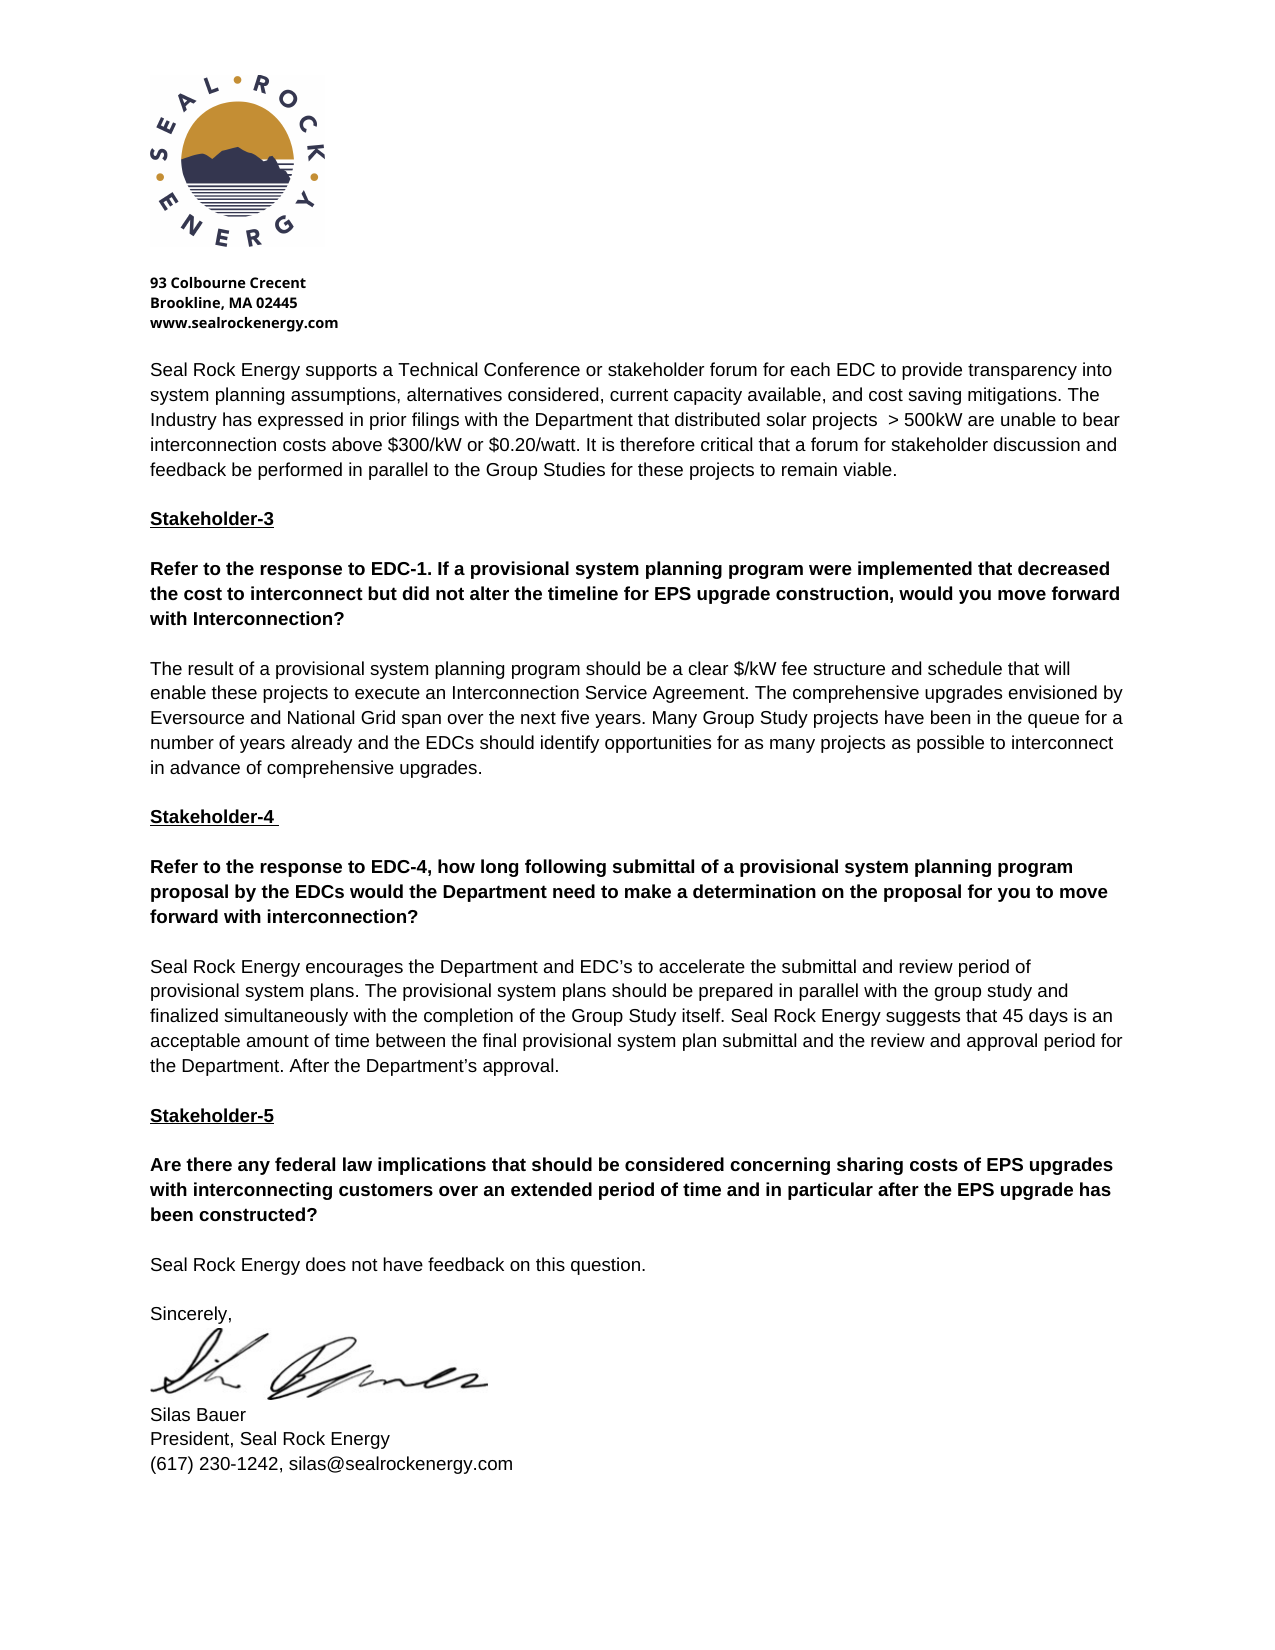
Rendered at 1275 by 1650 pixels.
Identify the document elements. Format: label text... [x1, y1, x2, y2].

text Stakeholder-3 [150, 508, 1125, 530]
text President, Seal Rock Energy [150, 1428, 1125, 1450]
text Seal Rock Energy does not have feedback on this question. [150, 1254, 1125, 1275]
text Seal Rock Energy encourages the Department and EDC’s to accelerate the submittal and review period of provisional system plans. The provisional system plans should be prepared in parallel with the group study and finalized simultaneously with the completion of the Group Study itself. Seal Rock Energy suggests that 45 days is an acceptable amount of time between the final provisional system plan submittal and the review and approval period for the Department. After the Department’s approval. [150, 956, 1125, 1076]
text The result of a provisional system planning program should be a clear $/kW fee structure and schedule that will enable these projects to execute an Interconnection Service Agreement. The comprehensive upgrades envisioned by Eversource and National Grid span over the next five years. Many Group Study projects have been in the queue for a number of years already and the EDCs should identify opportunities for as many projects as possible to interconnect in advance of comprehensive upgrades. [150, 657, 1125, 778]
text Sincerely, [150, 1303, 1125, 1325]
text (617) 230-1242, silas@sealrockenergy.com [150, 1453, 1125, 1474]
text Stakeholder-5 [150, 1104, 1125, 1126]
text Are there any federal law implications that should be considered concerning sharing costs of EPS upgrades with interconnecting customers over an extended period of time and in particular after the EPS upgrade has been constructed? [150, 1154, 1125, 1225]
text Refer to the response to EDC-4, how long following submittal of a provisional system planning program proposal by the EDCs would the Department need to make a determination on the proposal for you to move forward with interconnection? [150, 856, 1125, 927]
text Seal Rock Energy supports a Technical Conference or stakeholder forum for each EDC to provide transparency into system planning assumptions, alternatives considered, current capacity available, and cost saving mitigations. The Industry has expressed in prior filings with the Department that distributed solar projects > 500kW are unable to bear interconnection costs above $300/kW or $0.20/watt. It is therefore critical that a forum for stakeholder discussion and feedback be performed in parallel to the Group Studies for these projects to remain viable. [150, 359, 1125, 480]
text Stakeholder-4 [150, 806, 1125, 828]
text Silas Bauer [150, 1403, 1125, 1425]
picture [150, 1328, 489, 1400]
picture [150, 75, 325, 247]
text Refer to the response to EDC-1. If a provisional system planning program were implemented that decreased the cost to interconnect but did not alter the timeline for EPS upgrade construction, would you move forward with Interconnection? [150, 558, 1125, 629]
